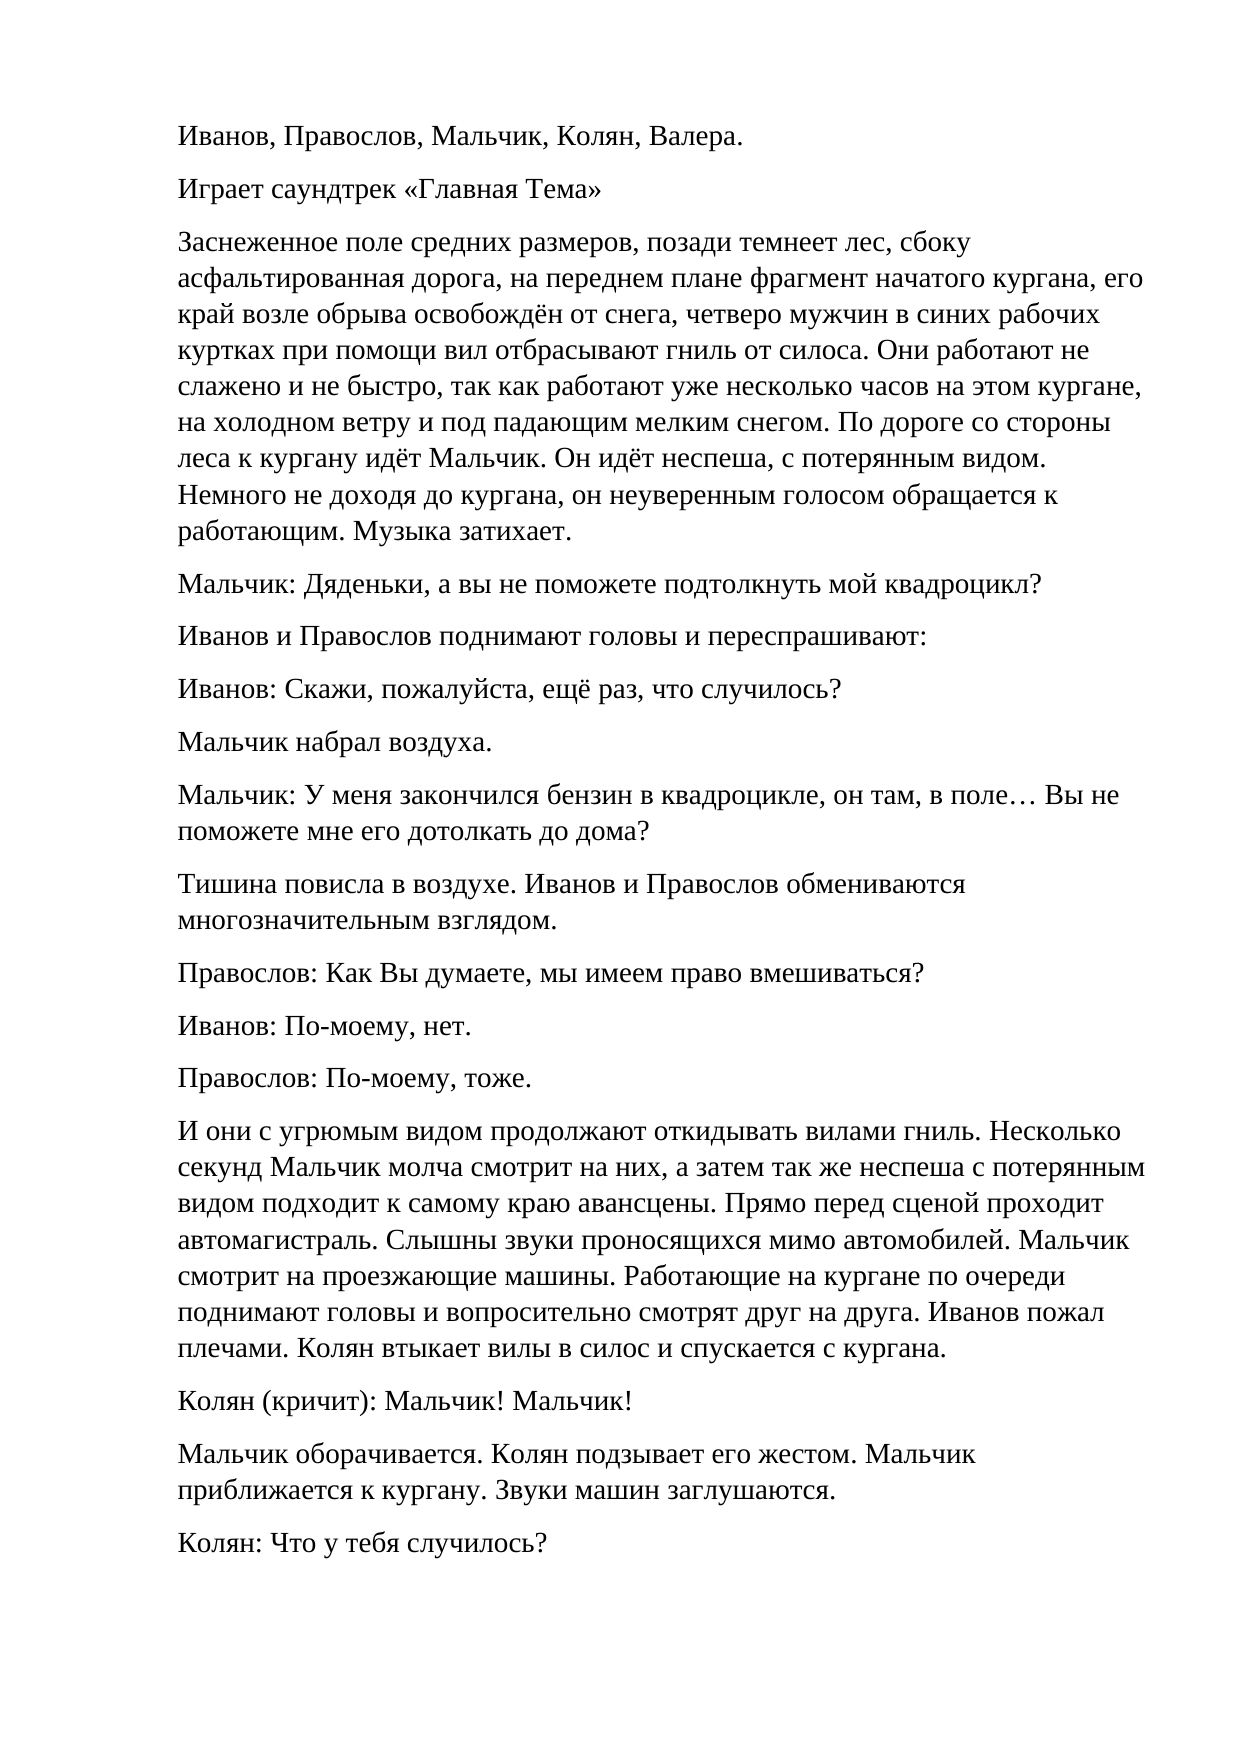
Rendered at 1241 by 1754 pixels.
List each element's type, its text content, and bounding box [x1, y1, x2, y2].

text Правослов: Как Вы думаете, мы имеем право вмешиваться? [177, 955, 1152, 988]
text Иванов: По-моему, нет. [177, 1008, 1152, 1041]
text Правослов: По-моему, тоже. [177, 1061, 1152, 1094]
text Мальчик: У меня закончился бензин в квадроцикле, он там, в поле… Вы не поможете мне его дотолкать до дома? [177, 777, 1152, 847]
text Иванов: Скажи, пожалуйста, ещё раз, что случилось? [177, 671, 1152, 705]
text Заснеженное поле средних размеров, позади темнеет лес, сбоку асфальтированная дорога, на переднем плане фрагмент начатого кургана, его край возле обрыва освобождён от снега, четверо мужчин в синих рабочих куртках при помощи вил отбрасывают гниль от силоса. Они работают не слажено и не быстро, так как работают уже несколько часов на этом кургане, на холодном ветру и под падающим мелким снегом. По дороге со стороны леса к кургану идёт Мальчик. Он идёт неспеша, с потерянным видом. Немного не доходя до кургана, он неуверенным голосом обращается к работающим. Музыка затихает. [177, 224, 1152, 546]
text И они с угрюмым видом продолжают откидывать вилами гниль. Несколько секунд Мальчик молча смотрит на них, а затем так же неспеша с потерянным видом подходит к самому краю авансцены. Прямо перед сценой проходит автомагистраль. Слышны звуки проносящихся мимо автомобилей. Мальчик смотрит на проезжающие машины. Работающие на кургане по очереди поднимают головы и вопросительно смотрят друг на друга. Иванов пожал плечами. Колян втыкает вилы в силос и спускается с кургана. [177, 1113, 1152, 1364]
text Играет саундтрек «Главная Тема» [177, 171, 1152, 204]
text Иванов и Правослов поднимают головы и переспрашивают: [177, 618, 1152, 652]
text Колян: Что у тебя случилось? [177, 1525, 1152, 1558]
text Мальчик: Дяденьки, а вы не поможете подтолкнуть мой квадроцикл? [177, 566, 1152, 599]
text Колян (кричит): Мальчик! Мальчик! [177, 1383, 1152, 1417]
text Иванов, Правослов, Мальчик, Колян, Валера. [177, 118, 1152, 152]
text Мальчик набрал воздуха. [177, 724, 1152, 758]
text Тишина повисла в воздухе. Иванов и Правослов обмениваются многозначительным взглядом. [177, 866, 1152, 936]
text Мальчик оборачивается. Колян подзывает его жестом. Мальчик приближается к кургану. Звуки машин заглушаются. [177, 1436, 1152, 1506]
